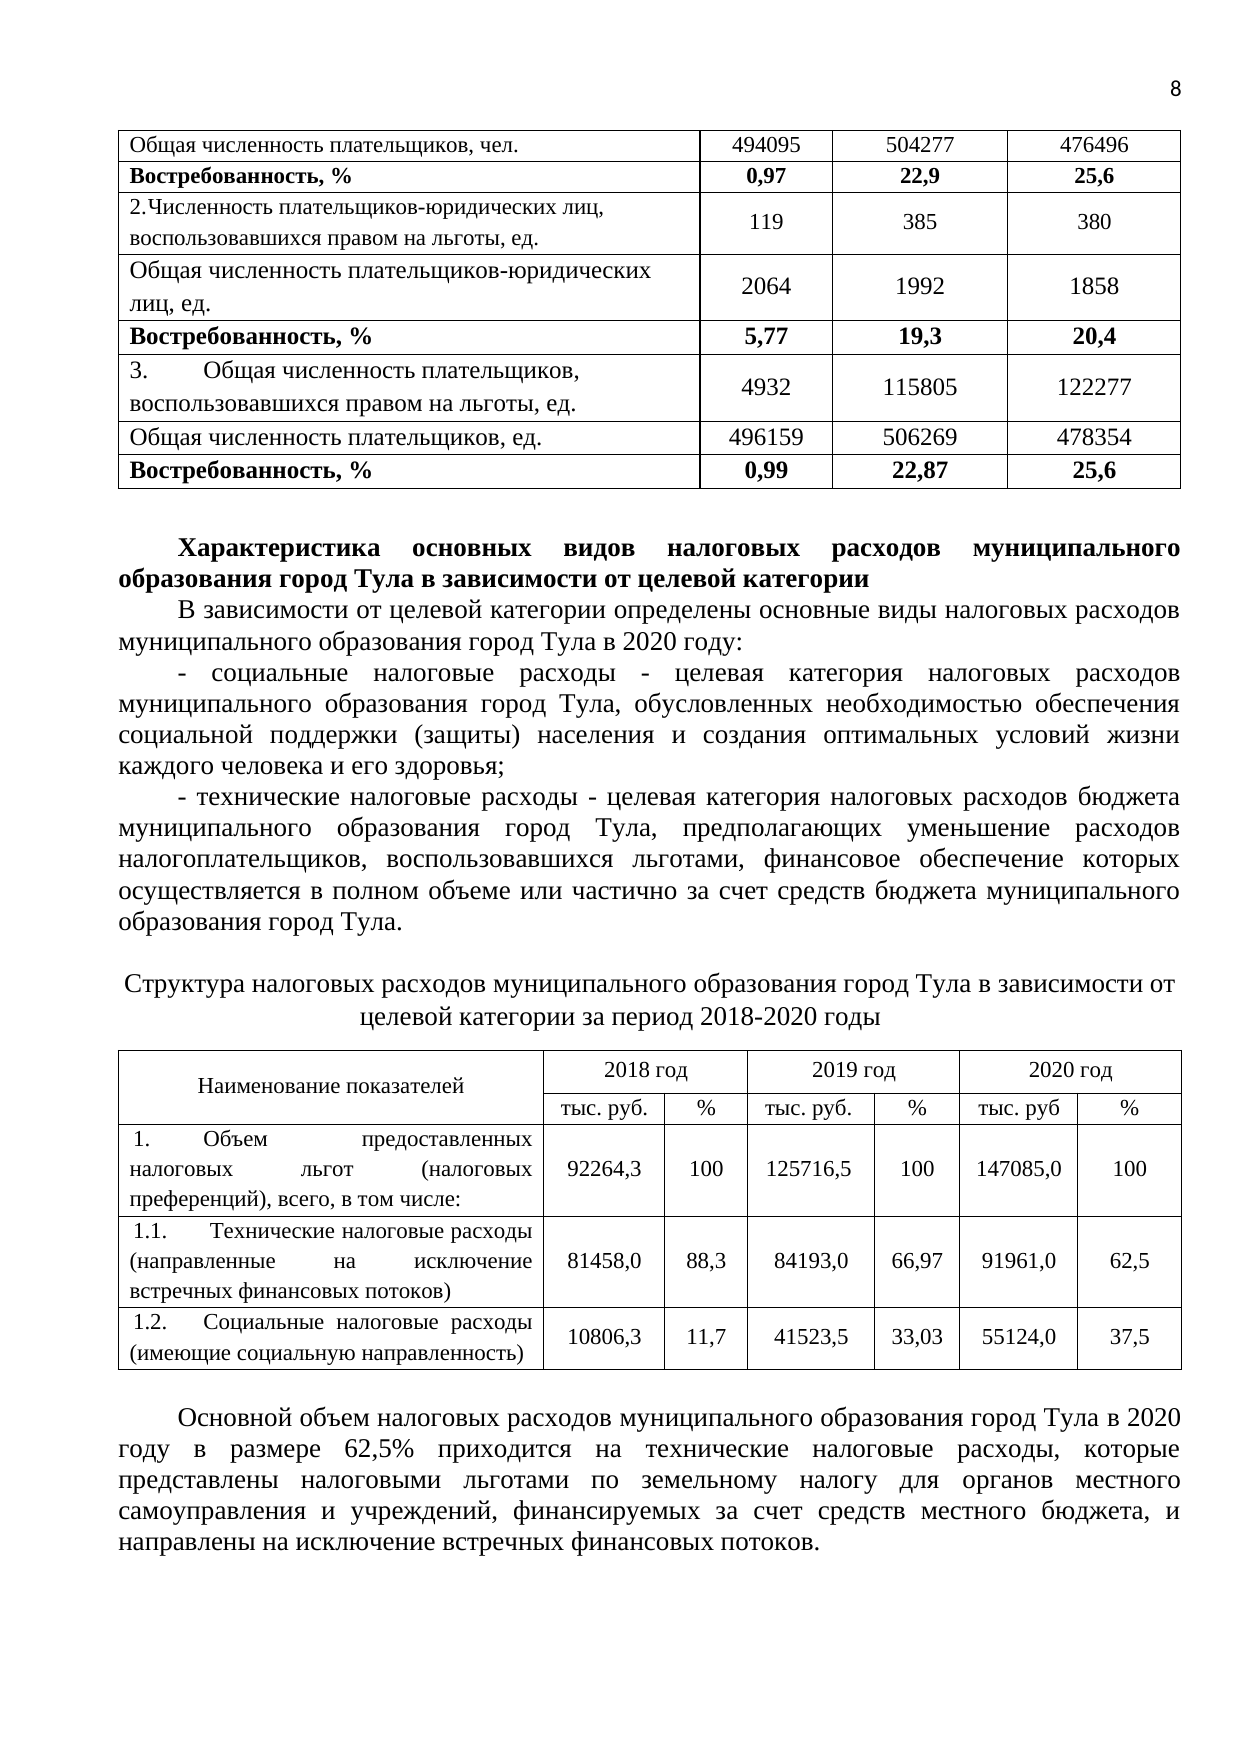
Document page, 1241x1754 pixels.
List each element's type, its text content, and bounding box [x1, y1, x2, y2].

table_cell Общая численность плательщиков-юридических лиц, ед. [119, 255, 699, 320]
table_cell 1992 [833, 255, 1007, 320]
table_cell тыс. руб. [544, 1094, 664, 1124]
table_cell 62,5 [1078, 1217, 1181, 1307]
table_cell 506269 [833, 422, 1007, 454]
table_cell 55124,0 [960, 1308, 1077, 1369]
text В зависимости от целевой категории определены основные виды налоговых расходов муниципального образования город Тула в 2020 году: [118, 593, 1181, 656]
table_cell Востребованность, % [119, 321, 699, 354]
table_cell 66,97 [875, 1217, 959, 1307]
table_cell 0,97 [701, 162, 832, 192]
table_header 2020 год [960, 1051, 1181, 1093]
table_cell 11,7 [665, 1308, 747, 1369]
text - социальные налоговые расходы - целевая категория налоговых расходов муниципального образования город Тула, обусловленных необходимостью обеспечения социальной поддержки (защиты) населения и создания оптимальных условий жизни каждого человека и его здоровья; [118, 656, 1181, 780]
table_cell 37,5 [1078, 1308, 1181, 1369]
table_cell 122277 [1008, 355, 1180, 421]
table_cell % [665, 1094, 747, 1124]
table_cell Общая численность плательщиков, ед. [119, 422, 699, 454]
table_cell 385 [833, 193, 1007, 254]
table_cell 504277 [833, 131, 1007, 161]
text Характеристика основных видов налоговых расходов муниципального образования город Тула в зависимости от целевой категории [118, 531, 1181, 593]
table_cell 100 [1078, 1125, 1181, 1216]
table_cell 20,4 [1008, 321, 1180, 354]
table_cell 119 [701, 193, 832, 254]
table_header Наименование показателей [119, 1051, 543, 1124]
text - технические налоговые расходы - целевая категория налоговых расходов бюджета муниципального образования город Тула, предполагающих уменьшение расходов налогоплательщиков, воспользовавшихся льготами, финансовое обеспечение которых осуществляется в полном объеме или частично за счет средств бюджета муниципального образования город Тула. [118, 780, 1181, 936]
table_header 2018 год [544, 1051, 747, 1093]
table_cell 100 [665, 1125, 747, 1216]
table_cell 494095 [701, 131, 832, 161]
table_cell 41523,5 [748, 1308, 874, 1369]
table_cell 476496 [1008, 131, 1180, 161]
table_cell 92264,3 [544, 1125, 664, 1216]
table_cell 147085,0 [960, 1125, 1077, 1216]
table_cell Социальные налоговые расходы (имеющие социальную направленность) [119, 1308, 543, 1369]
table_cell 22,9 [833, 162, 1007, 192]
text Структура налоговых расходов муниципального образования город Тула в зависимости от целевой категории за период 2018-2020 годы [59, 967, 1181, 1031]
table_cell 125716,5 [748, 1125, 874, 1216]
table_cell 1858 [1008, 255, 1180, 320]
table_cell 88,3 [665, 1217, 747, 1307]
table_cell 115805 [833, 355, 1007, 421]
table_cell 10806,3 [544, 1308, 664, 1369]
table_cell Численность плательщиков-юридических лиц, воспользовавшихся правом на льготы, ед. [119, 193, 699, 254]
table_cell 2064 [701, 255, 832, 320]
table_cell % [875, 1094, 959, 1124]
table_cell 4932 [701, 355, 832, 421]
table_cell Технические налоговые расходы (направленные на исключение встречных финансовых потоков) [119, 1217, 543, 1307]
table_cell 33,03 [875, 1308, 959, 1369]
table_cell 478354 [1008, 422, 1180, 454]
table_cell 380 [1008, 193, 1180, 254]
table_cell 19,3 [833, 321, 1007, 354]
table_cell 496159 [701, 422, 832, 454]
table_cell 5,77 [701, 321, 832, 354]
table_cell 22,87 [833, 455, 1007, 488]
table_cell 81458,0 [544, 1217, 664, 1307]
table_cell Общая численность плательщиков, воспользовавшихся правом на льготы, ед. [119, 355, 699, 421]
table_cell Востребованность, % [119, 455, 699, 488]
table_cell тыс. руб. [748, 1094, 874, 1124]
table_cell 25,6 [1008, 455, 1180, 488]
table_cell 0,99 [701, 455, 832, 488]
table_cell Объем предоставленных налоговых льгот (налоговых преференций), всего, в том числе: [119, 1125, 543, 1216]
table_cell 91961,0 [960, 1217, 1077, 1307]
table_cell 100 [875, 1125, 959, 1216]
table_cell 25,6 [1008, 162, 1180, 192]
table_cell тыс. руб [960, 1094, 1077, 1124]
table_cell 84193,0 [748, 1217, 874, 1307]
table_cell Общая численность плательщиков, чел. [119, 131, 699, 161]
table_cell Востребованность, % [119, 162, 699, 192]
text Основной объем налоговых расходов муниципального образования город Тула в 2020 году в размере 62,5% приходится на технические налоговые расходы, которые представлены налоговыми льготами по земельному налогу для органов местного самоуправления и учреждений, финансируемых за счет средств местного бюджета, и направлены на исключение встречных финансовых потоков. [118, 1401, 1181, 1557]
table_header 2019 год [748, 1051, 959, 1093]
table_cell % [1078, 1094, 1181, 1124]
